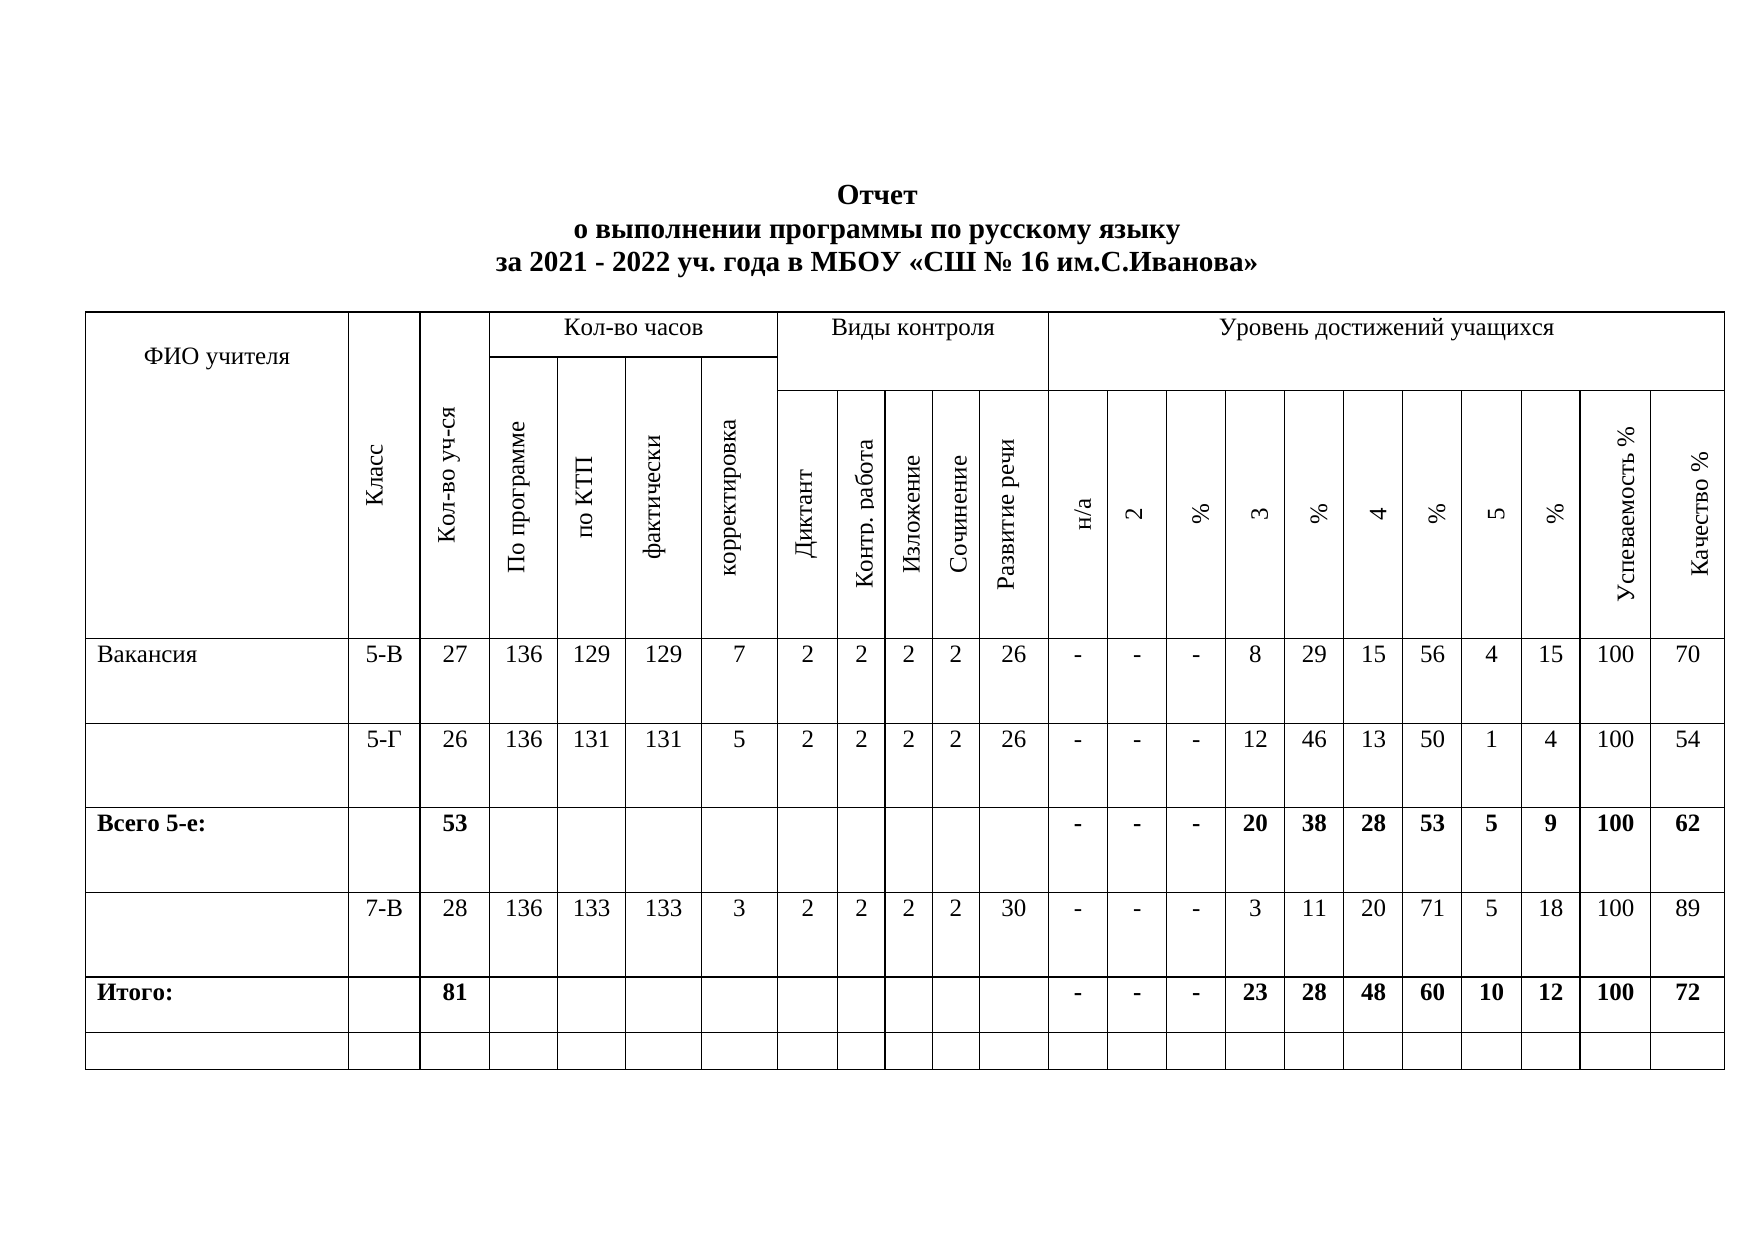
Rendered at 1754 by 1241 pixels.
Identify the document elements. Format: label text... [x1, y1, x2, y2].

table_cell [702, 978, 777, 1032]
table_cell % [1167, 391, 1225, 638]
table_cell Успеваемость % [1581, 391, 1650, 638]
table_cell 2 [778, 893, 837, 976]
table_cell 9 [1522, 808, 1579, 892]
table_cell 5 [1462, 808, 1521, 892]
table_cell Изложение [886, 391, 932, 638]
table_cell [1522, 1033, 1579, 1069]
table_cell [1108, 1033, 1166, 1069]
table_cell 81 [421, 978, 489, 1032]
table_cell [1049, 1033, 1107, 1069]
table_cell [349, 978, 419, 1032]
table_cell 2 [886, 724, 932, 807]
table_cell [490, 808, 557, 892]
table_cell н/а [1049, 391, 1107, 638]
table_cell - [1049, 639, 1107, 723]
table_cell - [1049, 893, 1107, 976]
table_cell 2 [838, 639, 884, 723]
table_cell [886, 1033, 932, 1069]
table_cell [86, 893, 348, 976]
table_cell - [1049, 808, 1107, 892]
table_header Кол-во уч-ся [421, 313, 489, 638]
table_cell 1 [1462, 724, 1521, 807]
table_cell 26 [421, 724, 489, 807]
table_cell [980, 1033, 1048, 1069]
table_cell 129 [626, 639, 701, 723]
table_cell 70 [1651, 639, 1724, 723]
table_cell [349, 1033, 419, 1069]
table_cell 100 [1581, 893, 1650, 976]
table_cell - [1167, 978, 1225, 1032]
table_cell 53 [1403, 808, 1461, 892]
table_header Класс [349, 313, 419, 638]
table_cell 133 [626, 893, 701, 976]
table_cell 7-В [349, 893, 419, 976]
table_cell [702, 1033, 777, 1069]
table_cell [778, 1033, 837, 1069]
table_cell [933, 808, 979, 892]
table_cell Развитие речи [980, 391, 1048, 638]
table_cell 38 [1285, 808, 1343, 892]
table_cell % [1522, 391, 1579, 638]
table_cell 50 [1403, 724, 1461, 807]
table_cell 3 [702, 893, 777, 976]
table_cell 100 [1581, 978, 1650, 1032]
table_cell 100 [1581, 639, 1650, 723]
table_cell [1462, 1033, 1521, 1069]
table_cell 2 [838, 893, 884, 976]
table_cell [1167, 1033, 1225, 1069]
table_cell 71 [1403, 893, 1461, 976]
table_cell 8 [1226, 639, 1284, 723]
table_header ФИО учителя [86, 313, 348, 638]
table_cell [980, 978, 1048, 1032]
table_cell [1403, 1033, 1461, 1069]
table_cell 131 [626, 724, 701, 807]
table_header Кол-во часов [490, 313, 777, 356]
table_cell [838, 978, 884, 1032]
table_cell 129 [558, 639, 625, 723]
table_cell 13 [1344, 724, 1402, 807]
table_cell [558, 808, 625, 892]
table_cell [778, 978, 837, 1032]
table_cell Всего 5-е: [86, 808, 348, 892]
table_cell [838, 1033, 884, 1069]
table_cell 2 [933, 639, 979, 723]
table_cell [886, 808, 932, 892]
table_cell 89 [1651, 893, 1724, 976]
table_cell 12 [1226, 724, 1284, 807]
table_cell - [1167, 893, 1225, 976]
table_cell По программе [490, 358, 557, 638]
table_cell 4 [1522, 724, 1579, 807]
table_cell 27 [421, 639, 489, 723]
table_cell [558, 978, 625, 1032]
table_cell - [1049, 724, 1107, 807]
table_cell [778, 808, 837, 892]
table_cell [838, 808, 884, 892]
table_cell 5-В [349, 639, 419, 723]
table_cell 2 [886, 639, 932, 723]
text за 2021 - 2022 уч. года в МБОУ «СШ № 16 им.С.Иванова» [118, 244, 1636, 278]
table_cell % [1403, 391, 1461, 638]
table_cell [1581, 1033, 1650, 1069]
table_cell Итого: [86, 978, 348, 1032]
table_cell 3 [1226, 893, 1284, 976]
table_cell [421, 1033, 489, 1069]
table_cell Качество % [1651, 391, 1724, 638]
table_cell % [1285, 391, 1343, 638]
table_cell [626, 808, 701, 892]
table_cell 5-Г [349, 724, 419, 807]
table_cell Диктант [778, 391, 837, 638]
table_cell [86, 724, 348, 807]
table_cell [1344, 1033, 1402, 1069]
table_cell 60 [1403, 978, 1461, 1032]
table_cell 28 [1344, 808, 1402, 892]
table_cell 15 [1344, 639, 1402, 723]
table_cell - [1108, 724, 1166, 807]
table_cell - [1108, 639, 1166, 723]
table_cell 133 [558, 893, 625, 976]
table_cell 4 [1344, 391, 1402, 638]
table_cell [490, 978, 557, 1032]
table_cell 18 [1522, 893, 1579, 976]
table_cell [1285, 1033, 1343, 1069]
table_cell 2 [886, 893, 932, 976]
table_cell Сочинение [933, 391, 979, 638]
table_cell 12 [1522, 978, 1579, 1032]
table_cell [626, 978, 701, 1032]
table_cell [1226, 1033, 1284, 1069]
table_cell Вакансия [86, 639, 348, 723]
table_cell 54 [1651, 724, 1724, 807]
table_cell 23 [1226, 978, 1284, 1032]
table_cell 26 [980, 639, 1048, 723]
table_cell корректировка [702, 358, 777, 638]
table_cell 2 [933, 893, 979, 976]
table_cell 5 [1462, 893, 1521, 976]
table_cell - [1108, 978, 1166, 1032]
table_cell 131 [558, 724, 625, 807]
table_cell 2 [838, 724, 884, 807]
table_cell [980, 808, 1048, 892]
table_cell - [1108, 808, 1166, 892]
table_cell - [1167, 808, 1225, 892]
table_header Виды контроля [778, 313, 1048, 390]
table_cell 62 [1651, 808, 1724, 892]
table_cell 136 [490, 724, 557, 807]
table_cell 4 [1462, 639, 1521, 723]
table_cell 29 [1285, 639, 1343, 723]
table_cell 11 [1285, 893, 1343, 976]
table_cell 72 [1651, 978, 1724, 1032]
table_cell 48 [1344, 978, 1402, 1032]
table_cell - [1049, 978, 1107, 1032]
table_cell 15 [1522, 639, 1579, 723]
table_cell 100 [1581, 724, 1650, 807]
table_cell [626, 1033, 701, 1069]
table_cell [558, 1033, 625, 1069]
table_cell 20 [1344, 893, 1402, 976]
table_cell 3 [1226, 391, 1284, 638]
table_cell 30 [980, 893, 1048, 976]
table_cell 2 [933, 724, 979, 807]
table_cell 2 [1108, 391, 1166, 638]
table_cell [702, 808, 777, 892]
table_cell фактически [626, 358, 701, 638]
table_cell 53 [421, 808, 489, 892]
table_cell [933, 978, 979, 1032]
table_cell [1651, 1033, 1724, 1069]
table_cell - [1167, 639, 1225, 723]
table_cell [933, 1033, 979, 1069]
table_cell 2 [778, 724, 837, 807]
table_cell [490, 1033, 557, 1069]
table_cell Контр. работа [838, 391, 884, 638]
table_cell 2 [778, 639, 837, 723]
table_cell 10 [1462, 978, 1521, 1032]
table_cell 5 [1462, 391, 1521, 638]
table_cell [349, 808, 419, 892]
table_cell 28 [421, 893, 489, 976]
table_cell - [1108, 893, 1166, 976]
table_cell 136 [490, 893, 557, 976]
table_cell по КТП [558, 358, 625, 638]
table_cell 46 [1285, 724, 1343, 807]
table_cell 136 [490, 639, 557, 723]
text о выполнении программы по русскому языку [118, 211, 1636, 244]
text Отчет [118, 177, 1636, 211]
table_cell [86, 1033, 348, 1069]
table_cell 56 [1403, 639, 1461, 723]
table_cell 28 [1285, 978, 1343, 1032]
table_cell 100 [1581, 808, 1650, 892]
table_cell [886, 978, 932, 1032]
table_cell 5 [702, 724, 777, 807]
table_cell 26 [980, 724, 1048, 807]
table_cell 7 [702, 639, 777, 723]
table_header Уровень достижений учащихся [1049, 313, 1724, 390]
table_cell 20 [1226, 808, 1284, 892]
table_cell - [1167, 724, 1225, 807]
